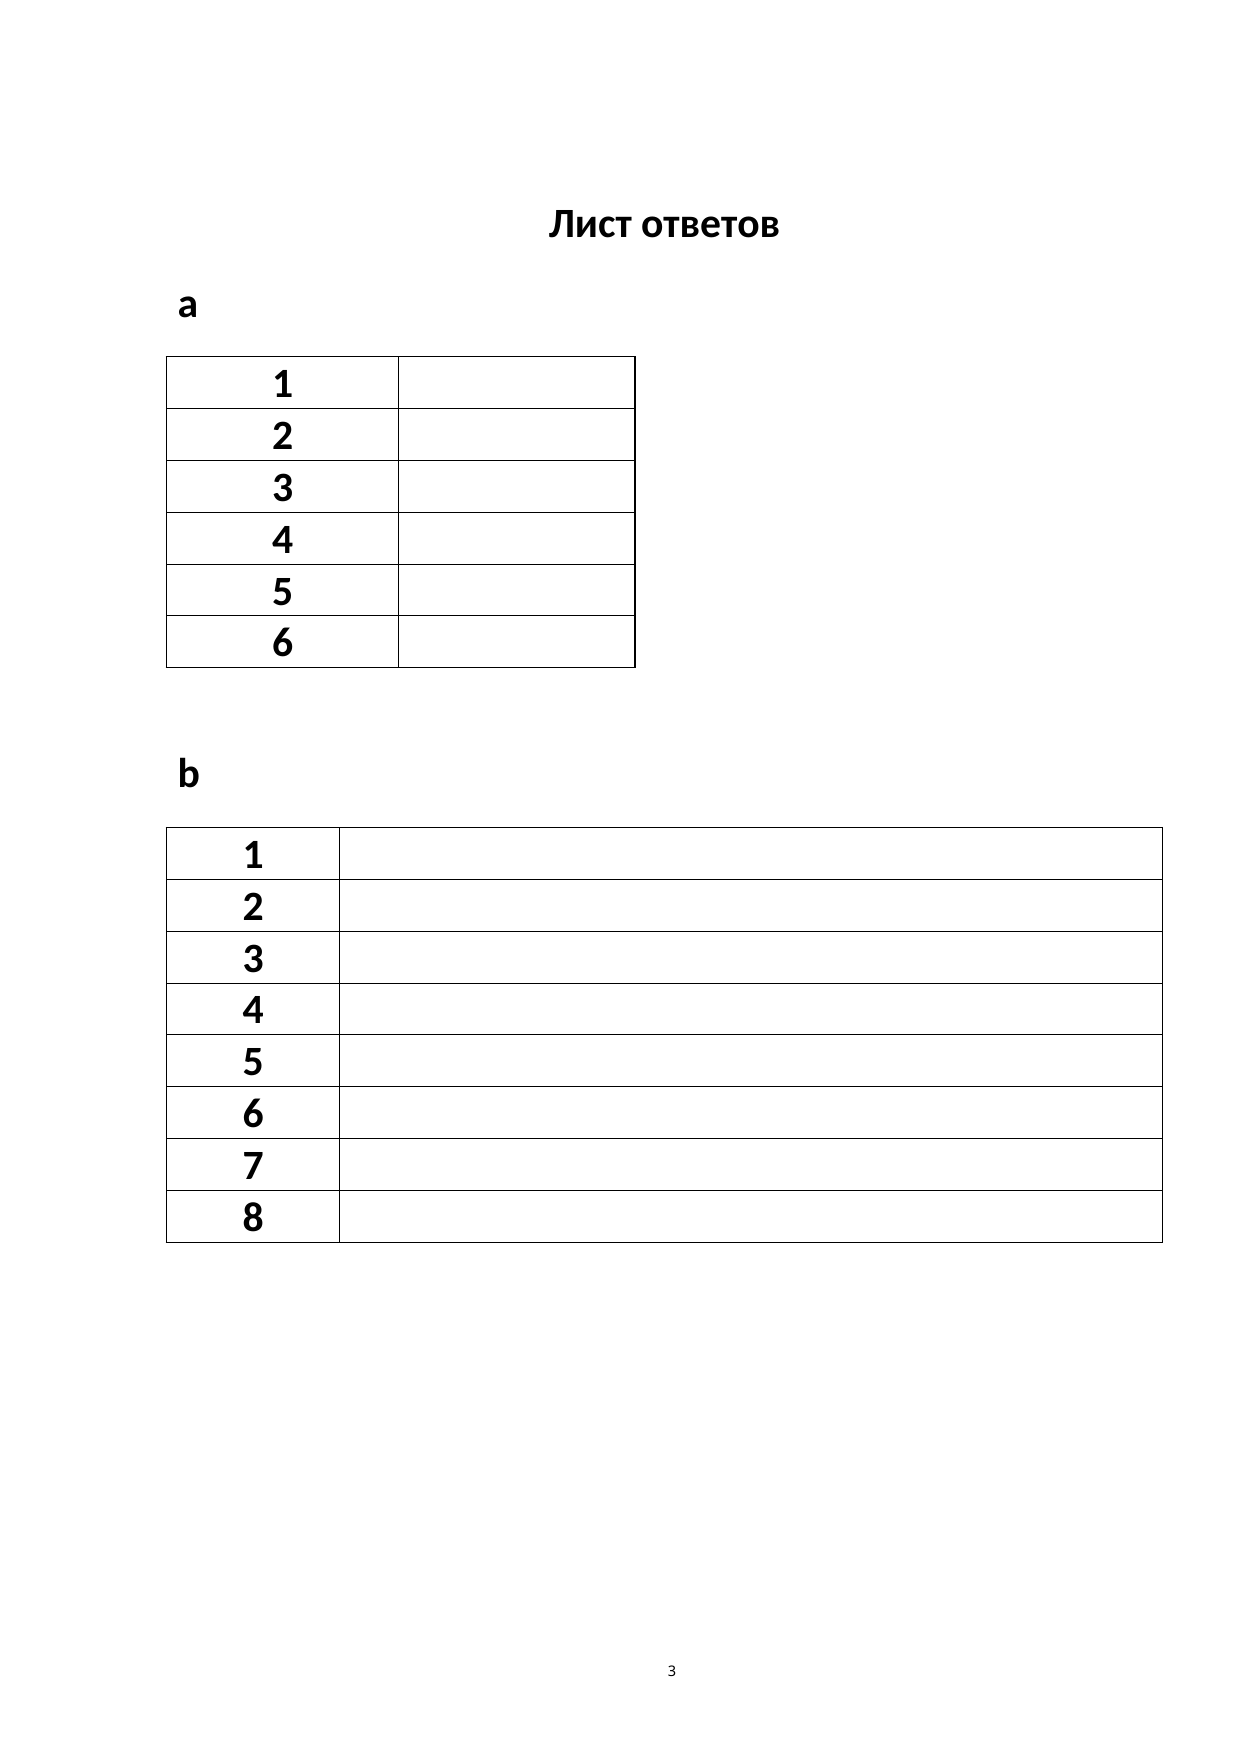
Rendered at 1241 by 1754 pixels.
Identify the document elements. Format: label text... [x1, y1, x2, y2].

table_cell 5 [167, 1035, 339, 1086]
table_cell [399, 513, 634, 563]
table_cell [399, 409, 634, 460]
table_header 1 [167, 828, 339, 879]
table_cell [399, 461, 634, 512]
table_cell [399, 616, 634, 667]
text Лист ответов [177, 197, 1152, 248]
table_cell 6 [167, 616, 398, 667]
table_cell 3 [167, 461, 398, 512]
table_cell [340, 1139, 1162, 1190]
text a [177, 277, 1152, 327]
table_cell 6 [167, 1087, 339, 1138]
table_cell [340, 1035, 1162, 1086]
table_cell [340, 880, 1162, 931]
table_cell 7 [167, 1139, 339, 1190]
table_cell [340, 1087, 1162, 1138]
table_cell 4 [167, 984, 339, 1034]
text b [177, 747, 1152, 798]
table_cell 8 [167, 1191, 339, 1242]
table_cell [399, 565, 634, 615]
table_cell [340, 1191, 1162, 1242]
table_cell 5 [167, 565, 398, 615]
table_cell 4 [167, 513, 398, 563]
table_header [399, 357, 634, 408]
table_cell 2 [167, 409, 398, 460]
table_cell 3 [167, 932, 339, 982]
table_cell [340, 984, 1162, 1034]
table_header 1 [167, 357, 398, 408]
table_header [340, 828, 1162, 879]
table_cell [340, 932, 1162, 982]
table_cell 2 [167, 880, 339, 931]
